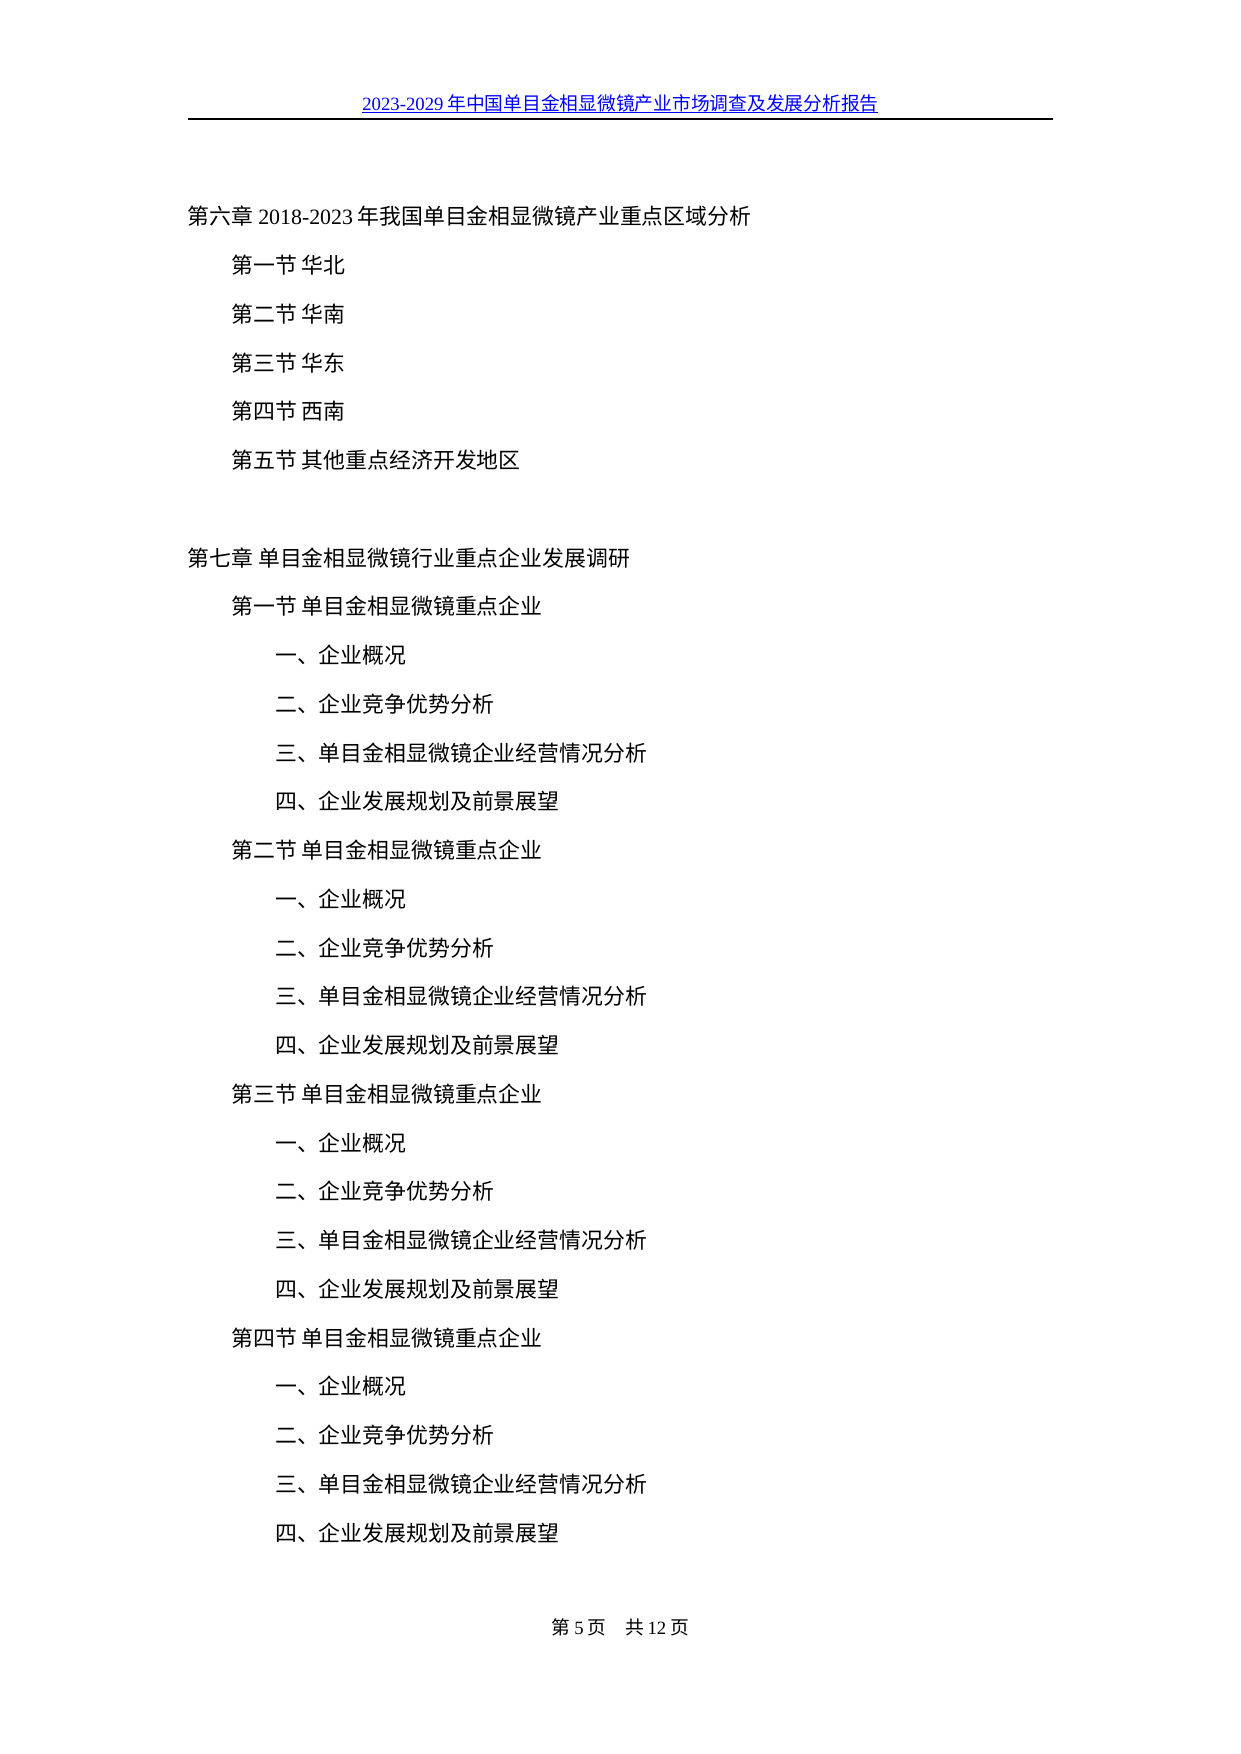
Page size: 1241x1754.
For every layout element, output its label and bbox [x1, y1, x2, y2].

text [187, 150, 1053, 1548]
